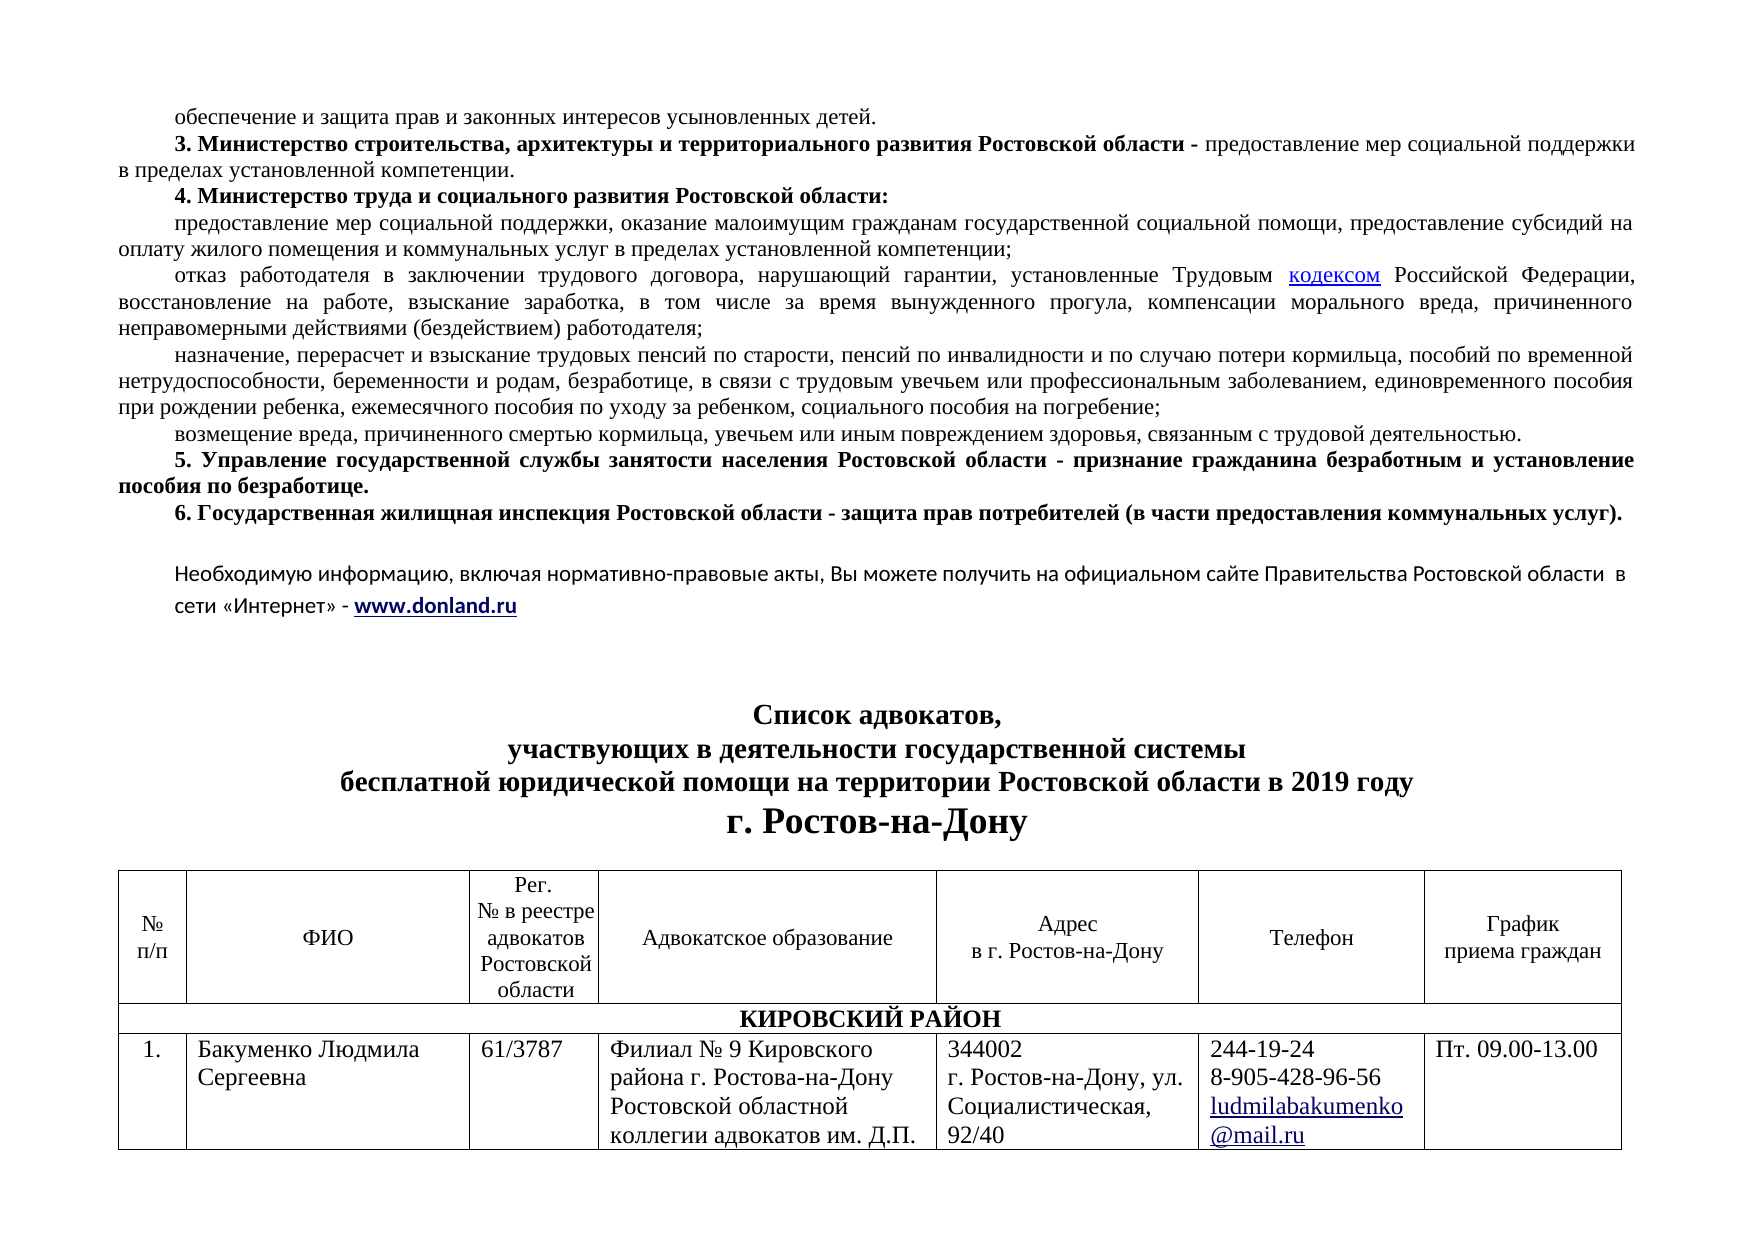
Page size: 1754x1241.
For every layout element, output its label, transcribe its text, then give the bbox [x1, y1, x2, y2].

table_header Рег. № в реестре адвокатов Ростовской области [470, 871, 598, 1003]
text бесплатной юридической помощи на территории Ростовской области в 2019 году [118, 764, 1636, 798]
text предоставление мер социальной поддержки, оказание малоимущим гражданам государственной социальной помощи, предоставление субсидий на оплату жилого помещения и коммунальных услуг в пределах установленной компетенции; [118, 209, 1636, 262]
table_cell КИРОВСКИЙ РАЙОН [119, 1004, 1621, 1033]
table_header № п/п [119, 871, 186, 1003]
text г. Ростов-на-Дону [118, 798, 1636, 841]
text возмещение вреда, причиненного смертью кормильца, увечьем или иным повреждением здоровья, связанным с трудовой деятельностью. [118, 420, 1636, 446]
text 4. Министерство труда и социального развития Ростовской области: [118, 182, 1636, 209]
text участвующих в деятельности государственной системы [118, 731, 1636, 764]
table_header Телефон [1199, 871, 1424, 1003]
text отказ работодателя в заключении трудового договора, нарушающий гарантии, установленные Трудовым кодексом Российской Федерации, восстановление на работе, взыскание заработка, в том числе за время вынужденного прогула, компенсации морального вреда, причиненного неправомерными действиями (бездействием) работодателя; [118, 262, 1636, 341]
text 5. Управление государственной службы занятости населения Ростовской области - признание гражданина безработным и установление пособия по безработице. [118, 446, 1636, 499]
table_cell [599, 1034, 936, 1149]
table_header Адвокатское образование [599, 871, 936, 1003]
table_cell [1199, 1034, 1424, 1149]
text Необходимую информацию, включая нормативно-правовые акты, Вы можете получить на официальном сайте Правительства Ростовской области в сети «Интернет» - www.donland.ru [174, 559, 1636, 619]
table_header График приема граждан [1425, 871, 1621, 1003]
table_header ФИО [187, 871, 469, 1003]
table_cell Пт. 09.00-13.00 [1425, 1034, 1621, 1149]
text 6. Государственная жилищная инспекция Ростовской области - защита прав потребителей (в части предоставления коммунальных услуг). [118, 499, 1636, 525]
text 3. Министерство строительства, архитектуры и территориального развития Ростовской области - предоставление мер социальной поддержки в пределах установленной компетенции. [118, 130, 1636, 182]
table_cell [187, 1034, 469, 1149]
table_cell 61/3787 [470, 1034, 598, 1149]
text обеспечение и защита прав и законных интересов усыновленных детей. [118, 103, 1636, 130]
table_cell 1. [119, 1034, 186, 1149]
table_header Адрес в г. Ростов-на-Дону [937, 871, 1198, 1003]
text назначение, перерасчет и взыскание трудовых пенсий по старости, пенсий по инвалидности и по случаю потери кормильца, пособий по временной нетрудоспособности, беременности и родам, безработице, в связи с трудовым увечьем или профессиональным заболеванием, единовременного пособия при рождении ребенка, ежемесячного пособия по уходу за ребенком, социального пособия на погребение; [118, 341, 1636, 420]
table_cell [937, 1034, 1198, 1149]
text Список адвокатов, [118, 697, 1636, 731]
